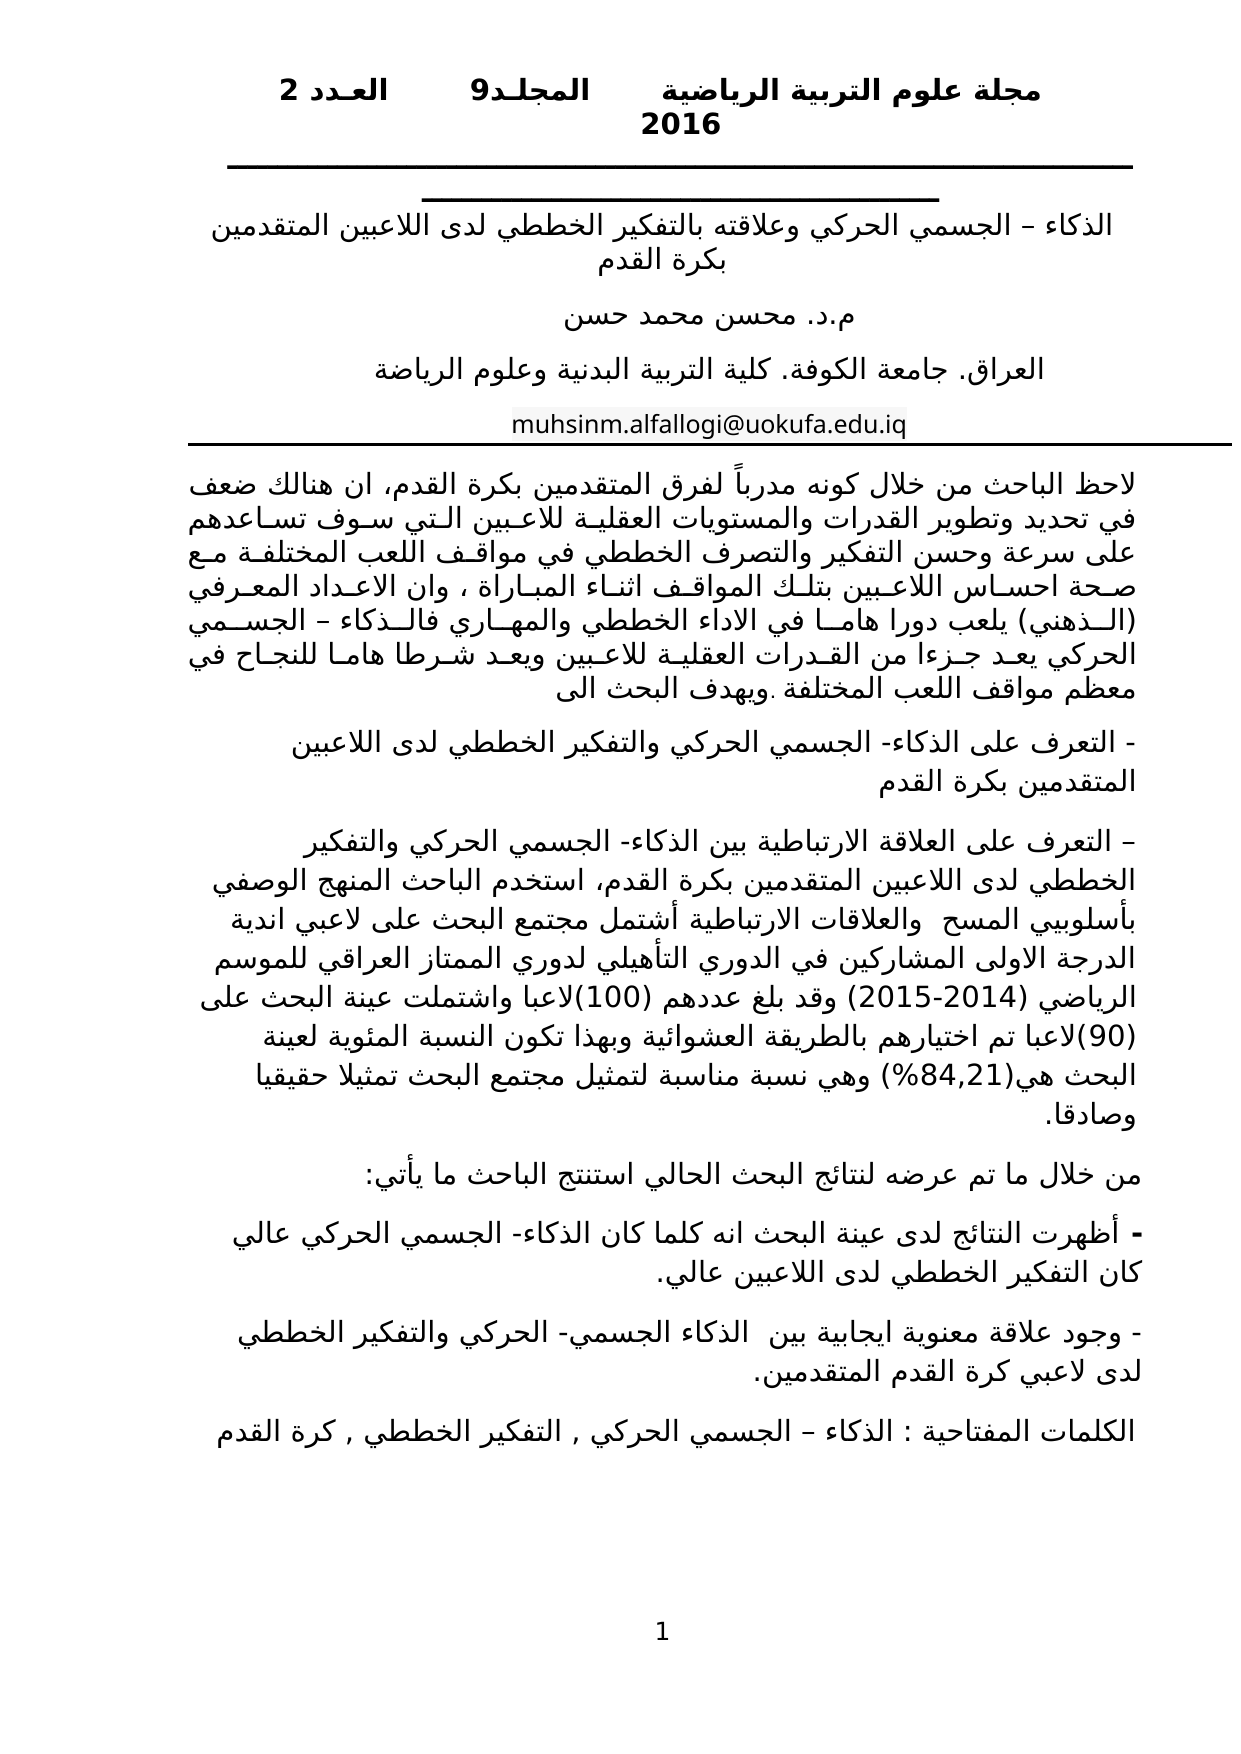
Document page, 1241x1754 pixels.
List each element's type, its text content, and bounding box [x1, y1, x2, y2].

text لاحظ الباحث من خلال كونه مدرباً لفرق المتقدمين بكرة القدم، ان هنالك ضعف في تحديد وتطوير القدرات والمستويات العقلية للاعبين التي سوف تساعدهم على سرعة وحسن التفكير والتصرف الخططي في مواقف اللعب المختلفة مع صحة احساس اللاعبين بتلك المواقف اثناء المباراة ، وان الاعداد المعرفي (الذهني) يلعب دورا هاما في الاداء الخططي والمهاري فالذكاء – الجسمي الحركي يعد جزءا من القدرات العقلية للاعبين ويعد شرطا هاما للنجاح في معظم مواقف اللعب المختلفة .ويهدف البحث الى [187, 467, 1137, 705]
text - أظهرت النتائج لدى عينة البحث انه كلما كان الذكاء- الجسمي الحركي عالي كان التفكير الخططي لدى اللاعبين عالي. [187, 1217, 1143, 1290]
text من خلال ما تم عرضه لنتائج البحث الحالي استنتج الباحث ما يأتي: [187, 1157, 1143, 1191]
text - التعرف على الذكاء- الجسمي الحركي والتفكير الخططي لدى اللاعبين المتقدمين بكرة القدم [187, 726, 1137, 799]
text العراق. جامعة الكوفة. كلية التربية البدنية وعلوم الرياضة [187, 352, 1232, 386]
text الذكاء – الجسمي الحركي وعلاقته بالتفكير الخططي لدى اللاعبين المتقدمين بكرة القدم [187, 209, 1137, 277]
text - وجود علاقة معنوية ايجابية بين الذكاء الجسمي- الحركي والتفكير الخططي لدى لاعبي كرة القدم المتقدمين. [187, 1316, 1143, 1388]
text – التعرف على العلاقة الارتباطية بين الذكاء- الجسمي الحركي والتفكير الخططي لدى اللاعبين المتقدمين بكرة القدم، استخدم الباحث المنهج الوصفي بأسلوبيي المسح والعلاقات الارتباطية أشتمل مجتمع البحث على لاعبي اندية الدرجة الاولى المشاركين في الدوري التأهيلي لدوري الممتاز العراقي للموسم الرياضي (2014-2015) وقد بلغ عددهم (100)لاعبا واشتملت عينة البحث على (90)لاعبا تم اختيارهم بالطريقة العشوائية وبهذا تكون النسبة المئوية لعينة البحث هي(84,21%) وهي نسبة مناسبة لتمثيل مجتمع البحث تمثيلا حقيقيا وصادقا. [187, 824, 1137, 1131]
text muhsinm.alfallogi@uokufa.edu.iq [187, 407, 1232, 446]
text م.د. محسن محمد حسن [187, 297, 1232, 331]
text الكلمات المفتاحية : الذكاء – الجسمي الحركي , التفكير الخططي , كرة القدم [187, 1414, 1137, 1448]
